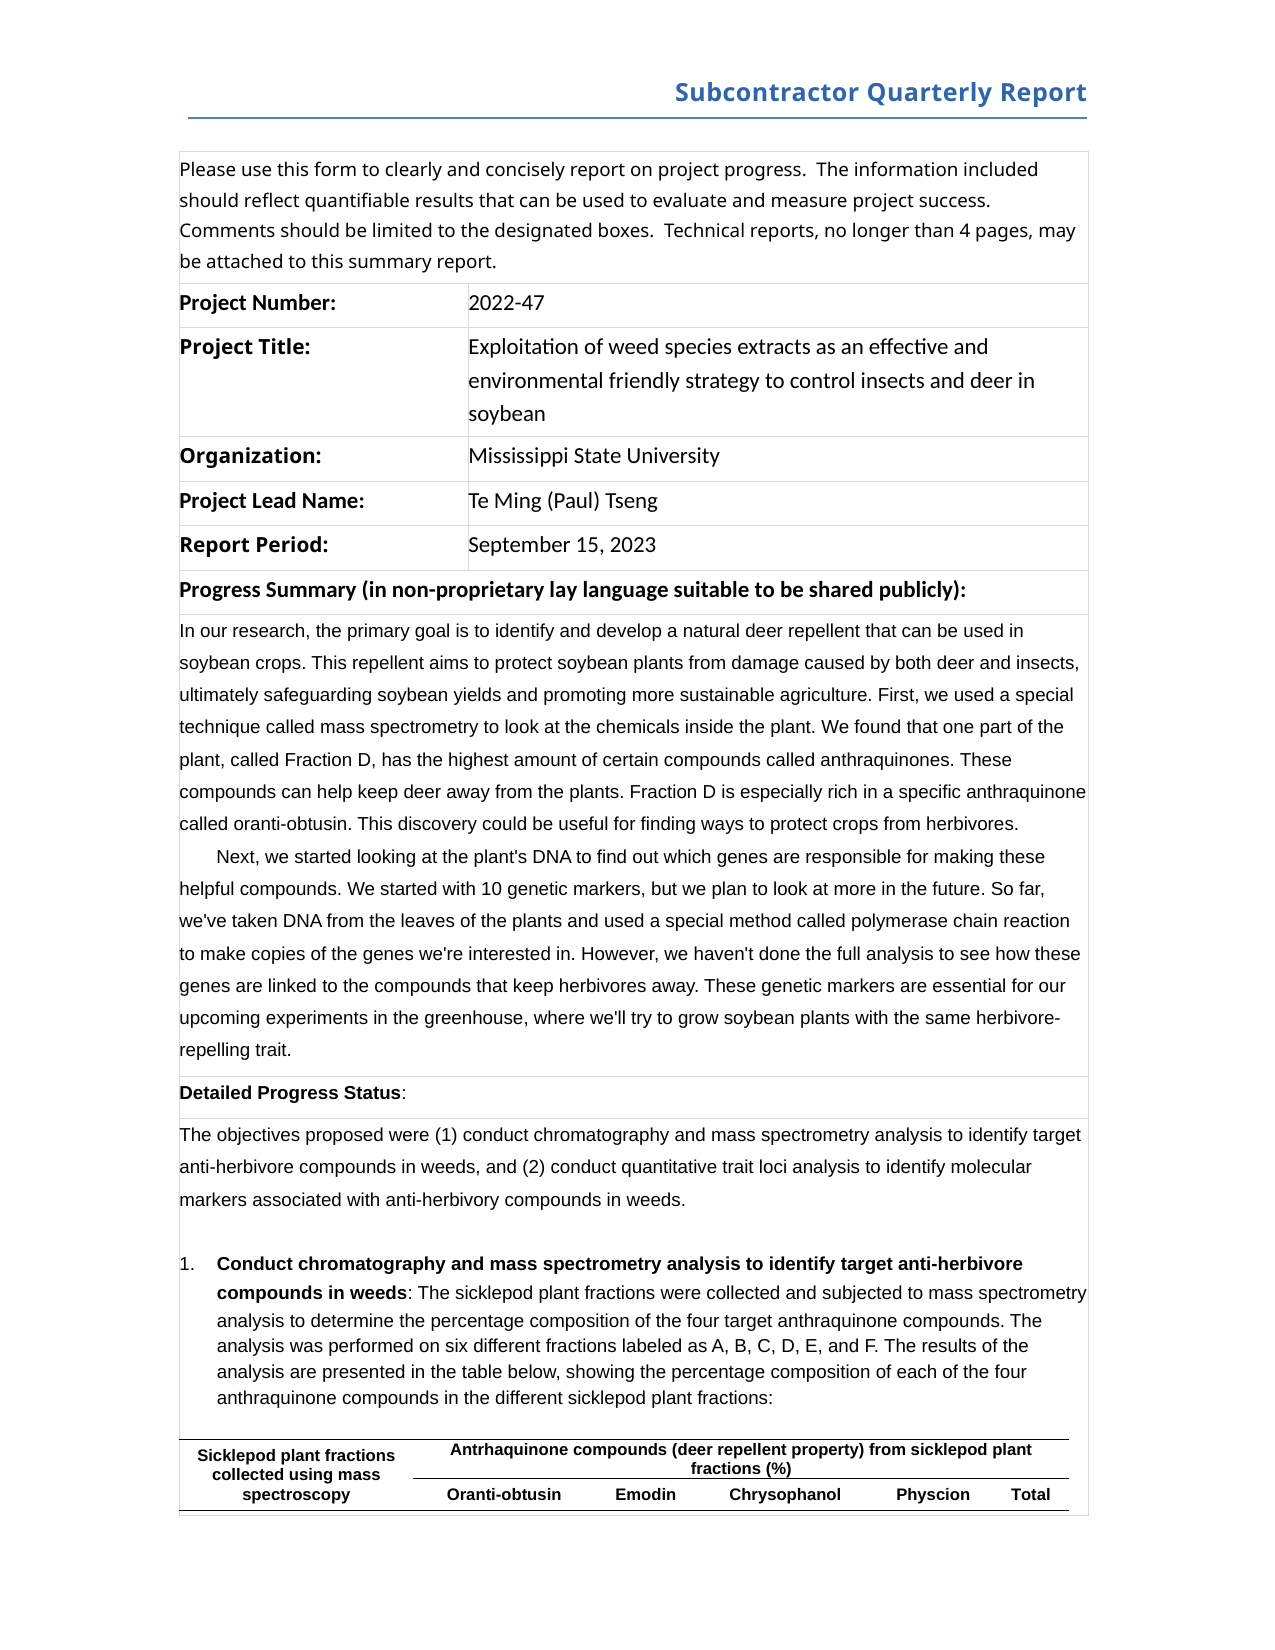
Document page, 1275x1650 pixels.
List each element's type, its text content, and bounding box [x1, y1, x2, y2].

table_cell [180, 1119, 1088, 1515]
table_cell Report Period: [180, 526, 468, 570]
table_cell 2022-47 [469, 284, 1088, 327]
table_cell Project Title: [180, 328, 468, 436]
table_cell Exploitation of weed species extracts as an effective and environmental friendly strategy to control insects and deer in soybean [469, 328, 1088, 436]
table_cell Mississippi State University [469, 437, 1088, 481]
table_cell Project Lead Name: [180, 482, 468, 525]
table_cell Detailed Progress Status: [180, 1077, 1088, 1118]
table_cell In our research, the primary goal is to identify and develop a natural deer repellent that can be used in soybean crops. This repellent aims to protect soybean plants from damage caused by both deer and insects, ultimately safeguarding soybean yields and promoting more sustainable agriculture. First, we used a special technique called mass spectrometry to look at the chemicals inside the plant. We found that one part of the plant, called Fraction D, has the highest amount of certain compounds called anthraquinones. These compounds can help keep deer away from the plants. Fraction D is especially rich in a specific anthraquinone called oranti-obtusin. This discovery could be useful for finding ways to protect crops from herbivores. Next, we started looking at the plant's DNA to find out which genes are responsible for making these helpful compounds. We started with 10 genetic markers, but we plan to look at more in the future. So far, we've taken DNA from the leaves of the plants and used a special method called polymerase chain reaction to make copies of the genes we're interested in. However, we haven't done the full analysis to see how these genes are linked to the compounds that keep herbivores away. These genetic markers are essential for our upcoming experiments in the greenhouse, where we'll try to grow soybean plants with the same herbivore-repelling trait. [180, 615, 1088, 1076]
table_cell September 15, 2023 [469, 526, 1088, 570]
table_cell Project Number: [180, 284, 468, 327]
table_cell Te Ming (Paul) Tseng [469, 482, 1088, 525]
table_cell Organization: [180, 437, 468, 481]
table_header Please use this form to clearly and concisely report on project progress. The information included should reflect quantifiable results that can be used to evaluate and measure project success. Comments should be limited to the designated boxes. Technical reports, no longer than 4 pages, may be attached to this summary report. [180, 152, 1088, 282]
table_cell Progress Summary (in non-proprietary lay language suitable to be shared publicly): [180, 571, 1088, 614]
